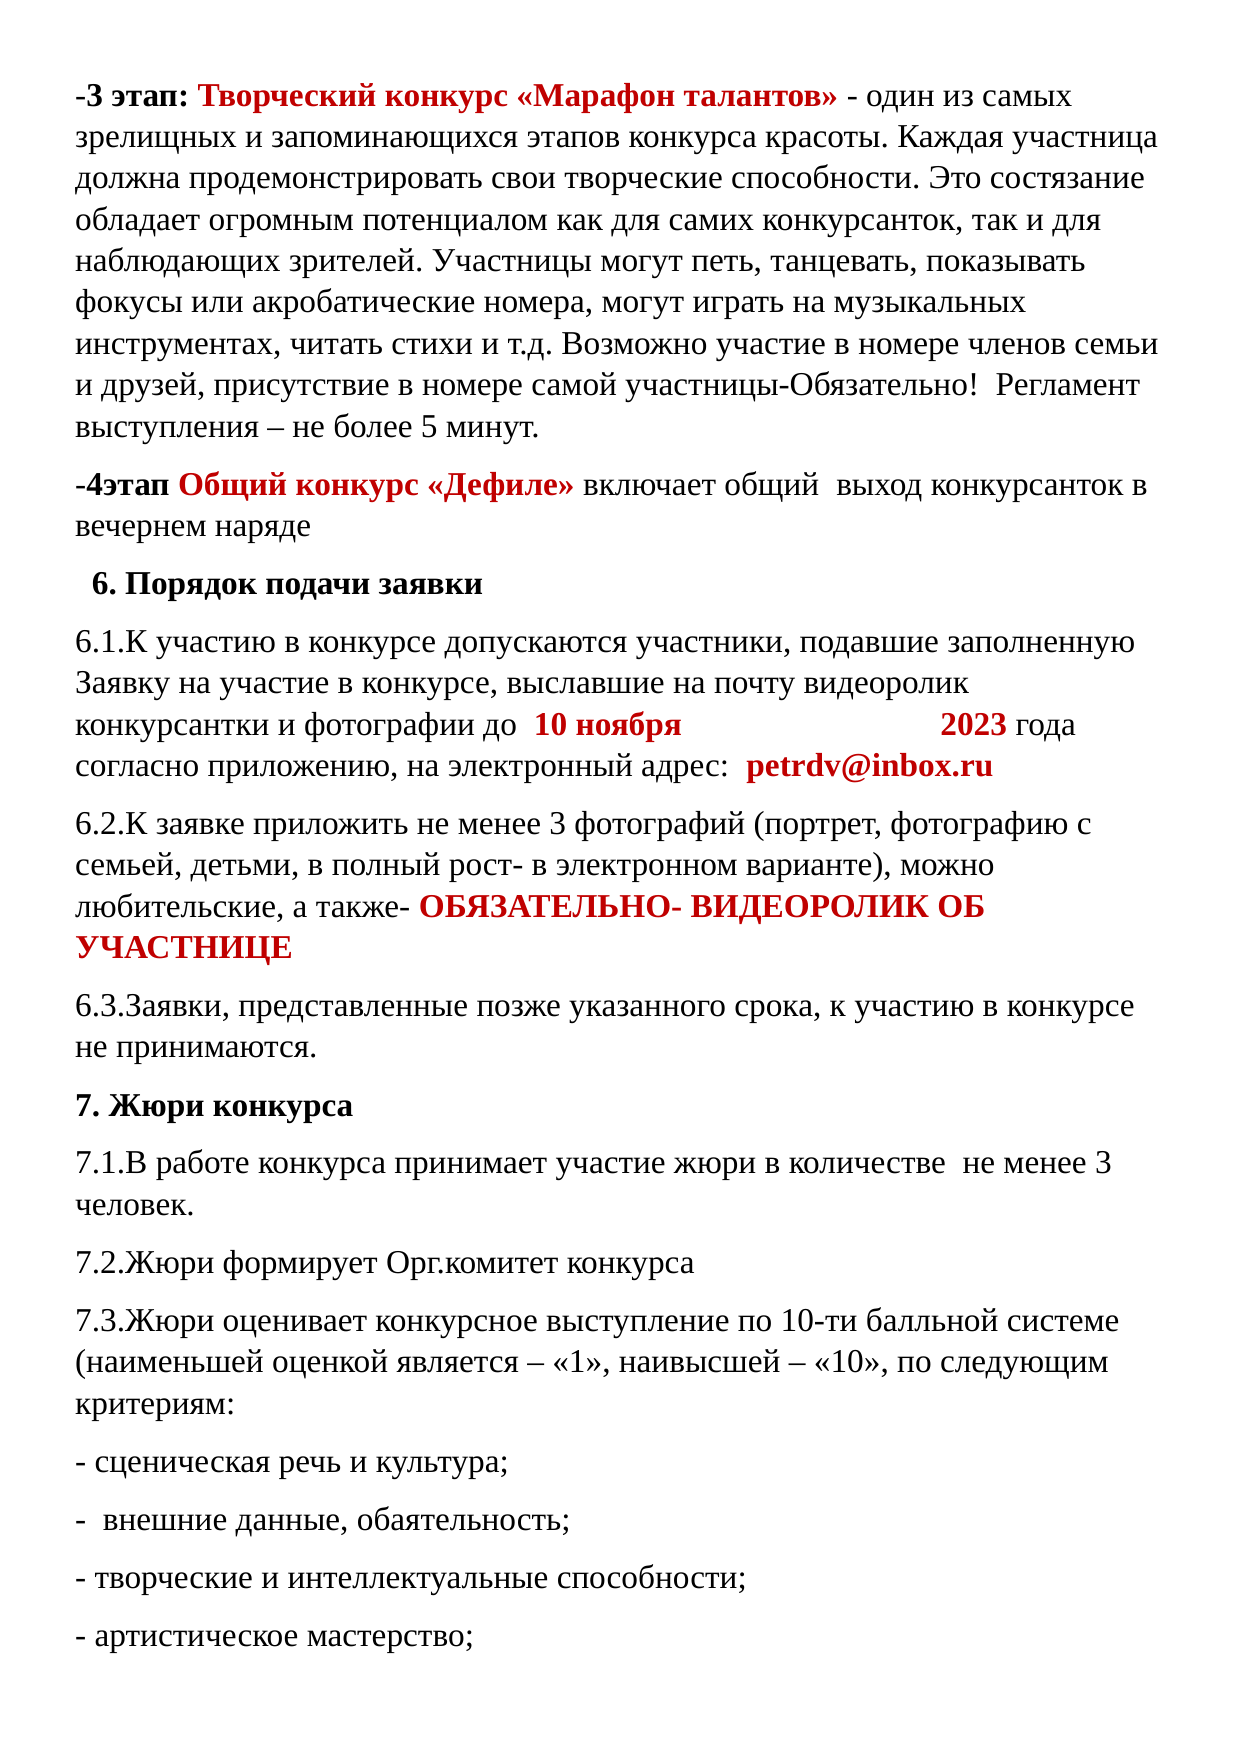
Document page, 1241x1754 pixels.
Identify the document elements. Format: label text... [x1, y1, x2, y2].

text 6. Порядок подачи заявки [75, 563, 1165, 602]
text 7. Жюри конкурса [75, 1085, 1165, 1123]
text 7.2.Жюри формирует Орг.комитет конкурса [75, 1242, 1165, 1281]
text 6.2.К заявке приложить не менее 3 фотографий (портрет, фотографию с семьей, детьми, в полный рост- в электронном варианте), можно любительские, а также- ОБЯЗАТЕЛЬНО- ВИДЕОРОЛИК ОБ УЧАСТНИЦЕ [75, 803, 1165, 966]
text 6.1.К участию в конкурсе допускаются участники, подавшие заполненную Заявку на участие в конкурсе, выславшие на почту видеоролик конкурсантки и фотографии до 10 ноября 2023 года согласно приложению, на электронный адрес: petrdv@inbox.ru [75, 621, 1165, 784]
text - сценическая речь и культура; [75, 1441, 1165, 1479]
text - артистическое мастерство; [75, 1615, 1165, 1653]
text - творческие и интеллектуальные способности; [75, 1557, 1165, 1595]
text -4этап Общий конкурс «Дефиле» включает общий выход конкурсанток в вечернем наряде [75, 464, 1165, 543]
text -3 этап: Творческий конкурс «Марафон талантов» - один из самых зрелищных и запоминающихся этапов конкурса красоты. Каждая участница должна продемонстрировать свои творческие способности. Это состязание обладает огромным потенциалом как для самих конкурсанток, так и для наблюдающих зрителей. Участницы могут петь, танцевать, показывать фокусы или акробатические номера, могут играть на музыкальных инструментах, читать стихи и т.д. Возможно участие в номере членов семьи и друзей, присутствие в номере самой участницы-Обязательно! Регламент выступления – не более 5 минут. [75, 75, 1165, 444]
text 7.1.В работе конкурса принимает участие жюри в количестве не менее 3 человек. [75, 1143, 1165, 1222]
text 6.3.Заявки, представленные позже указанного срока, к участию в конкурсе не принимаются. [75, 985, 1165, 1065]
text - внешние данные, обаятельность; [75, 1499, 1165, 1537]
text 7.3.Жюри оценивает конкурсное выступление по 10-ти балльной системе (наименьшей оценкой является – «1», наивысшей – «10», по следующим критериям: [75, 1300, 1165, 1421]
